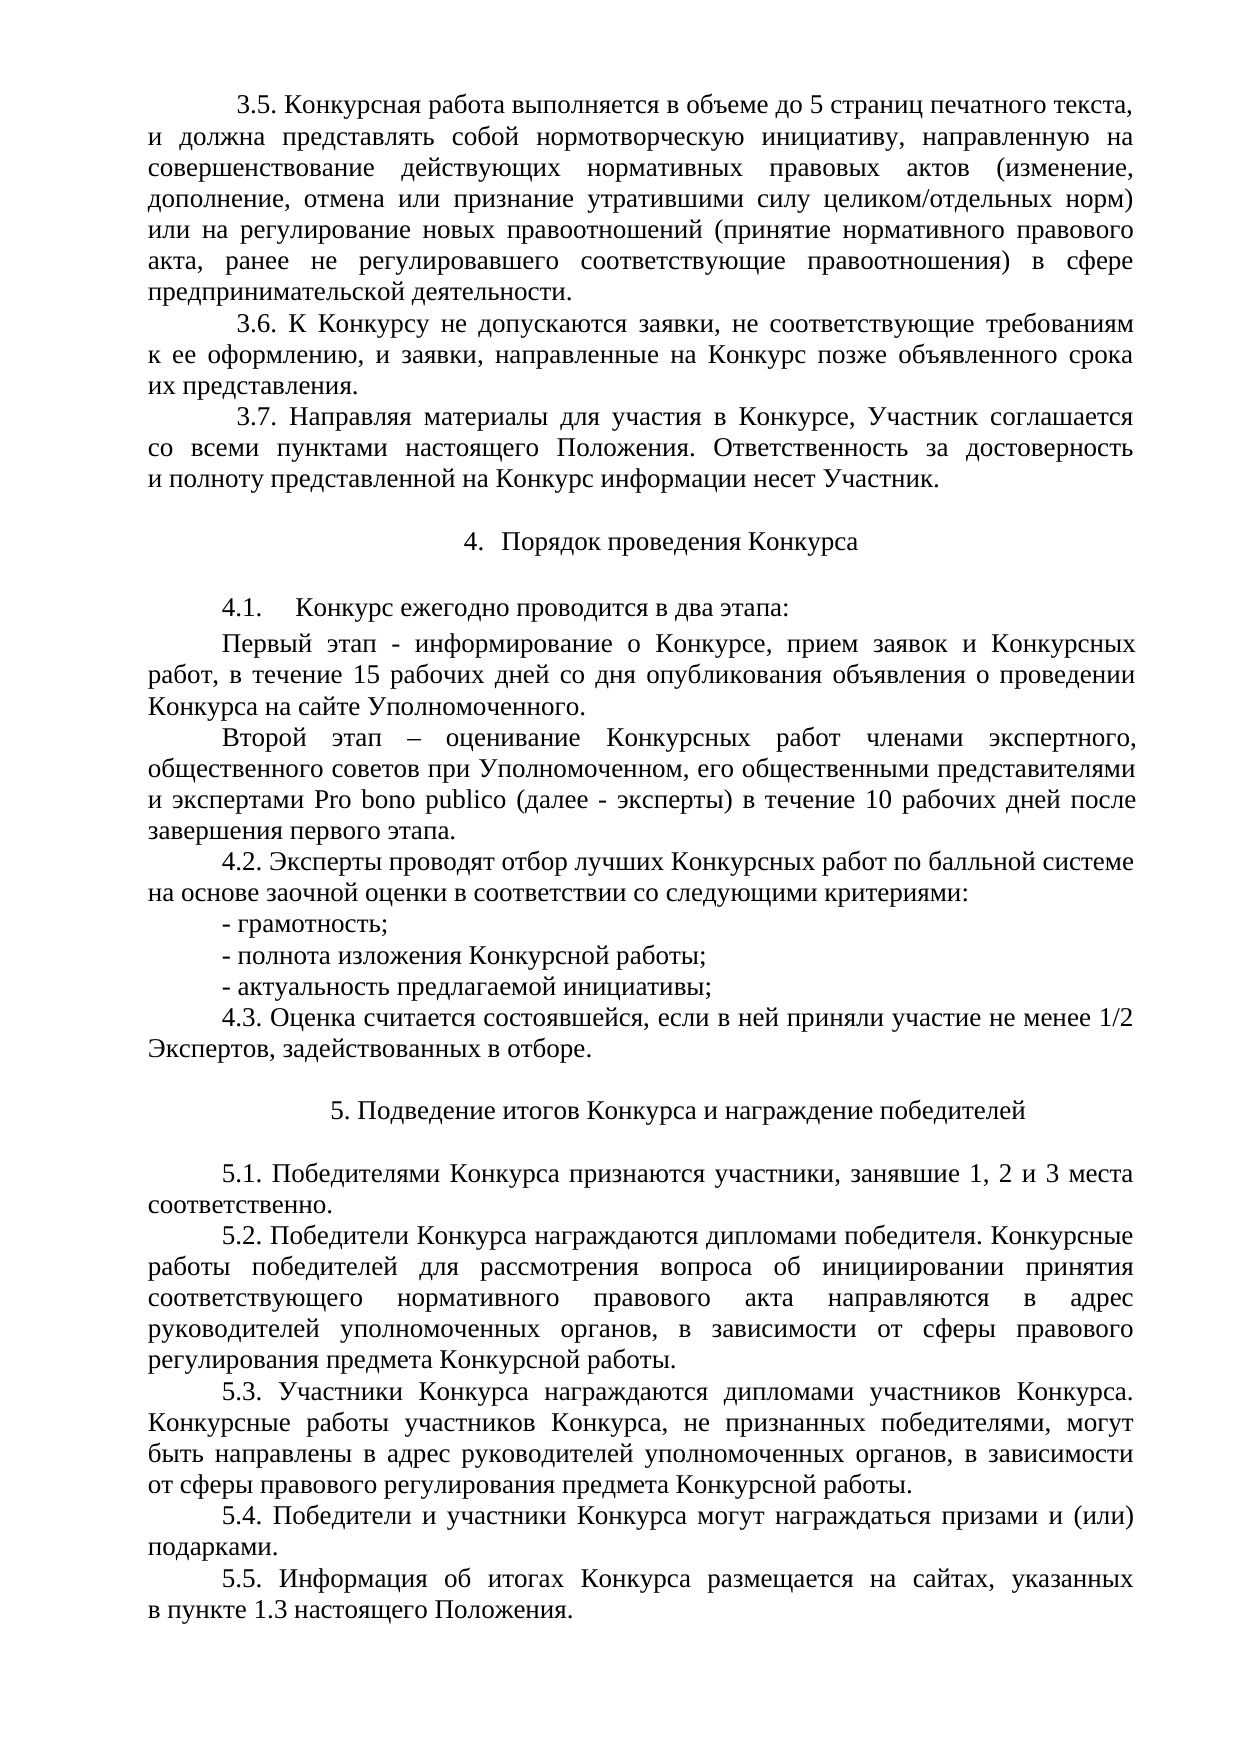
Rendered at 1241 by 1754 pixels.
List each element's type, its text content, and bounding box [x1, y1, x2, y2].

text 5.4. Победители и участники Конкурса могут награждаться призами и (или) подарками. [148, 1499, 1135, 1562]
text Первый этап - информирование о Конкурсе, прием заявок и Конкурсных работ, в течение 15 рабочих дней со дня опубликования объявления о проведении Конкурса на сайте Уполномоченного. [148, 627, 1137, 721]
text 4.3. Оценка считается состоявшейся, если в ней приняли участие не менее 1/2 Экспертов, задействованных в отборе. [148, 1001, 1135, 1063]
text - грамотность; [148, 908, 1135, 939]
text 3.7. Направляя материалы для участия в Конкурсе, Участник соглашается со всеми пунктами настоящего Положения. Ответственность за достоверность и полноту представленной на Конкурс информации несет Участник. [148, 400, 1135, 493]
text - актуальность предлагаемой инициативы; [148, 970, 1135, 1001]
text 5. Подведение итогов Конкурса и награждение победителей [148, 1094, 1135, 1126]
text Второй этап – оценивание Конкурсных работ членами экспертного, общественного советов при Уполномоченном, его общественными представителями и экспертами Pro bono publico (далее - эксперты) в течение 10 рабочих дней после завершения первого этапа. [148, 721, 1137, 845]
text - полнота изложения Конкурсной работы; [148, 939, 1135, 970]
text 3.5. Конкурсная работа выполняется в объеме до 5 страниц печатного текста, и должна представлять собой нормотворческую инициативу, направленную на совершенствование действующих нормативных правовых актов (изменение, дополнение, отмена или признание утратившими силу целиком/отдельных норм) или на регулирование новых правоотношений (принятие нормативного правового акта, ранее не регулировавшего соответствующие правоотношения) в сфере предпринимательской деятельности. [148, 89, 1135, 307]
text 5.5. Информация об итогах Конкурса размещается на сайтах, указанных в пункте 1.3 настоящего Положения. [148, 1562, 1135, 1624]
text 5.1. Победителями Конкурса признаются участники, занявшие 1, 2 и 3 места соответственно. [148, 1157, 1135, 1219]
text 3.6. К Конкурсу не допускаются заявки, не соответствующие требованиям к ее оформлению, и заявки, направленные на Конкурс позже объявленного срока их представления. [148, 307, 1135, 400]
text 5.3. Участники Конкурса награждаются дипломами участников Конкурса. Конкурсные работы участников Конкурса, не признанных победителями, могут быть направлены в адрес руководителей уполномоченных органов, в зависимости от сферы правового регулирования предмета Конкурсной работы. [148, 1375, 1135, 1499]
text 5.2. Победители Конкурса награждаются дипломами победителя. Конкурсные работы победителей для рассмотрения вопроса об инициировании принятия соответствующего нормативного правового акта направляются в адрес руководителей уполномоченных органов, в зависимости от сферы правового регулирования предмета Конкурсной работы. [148, 1219, 1135, 1375]
list Порядок проведения Конкурса [185, 525, 1137, 556]
text 4.2. Эксперты проводят отбор лучших Конкурсных работ по балльной системе на основе заочной оценки в соответствии со следующими критериями: [148, 845, 1135, 908]
list Конкурс ежегодно проводится в два этапа: [222, 592, 1137, 623]
